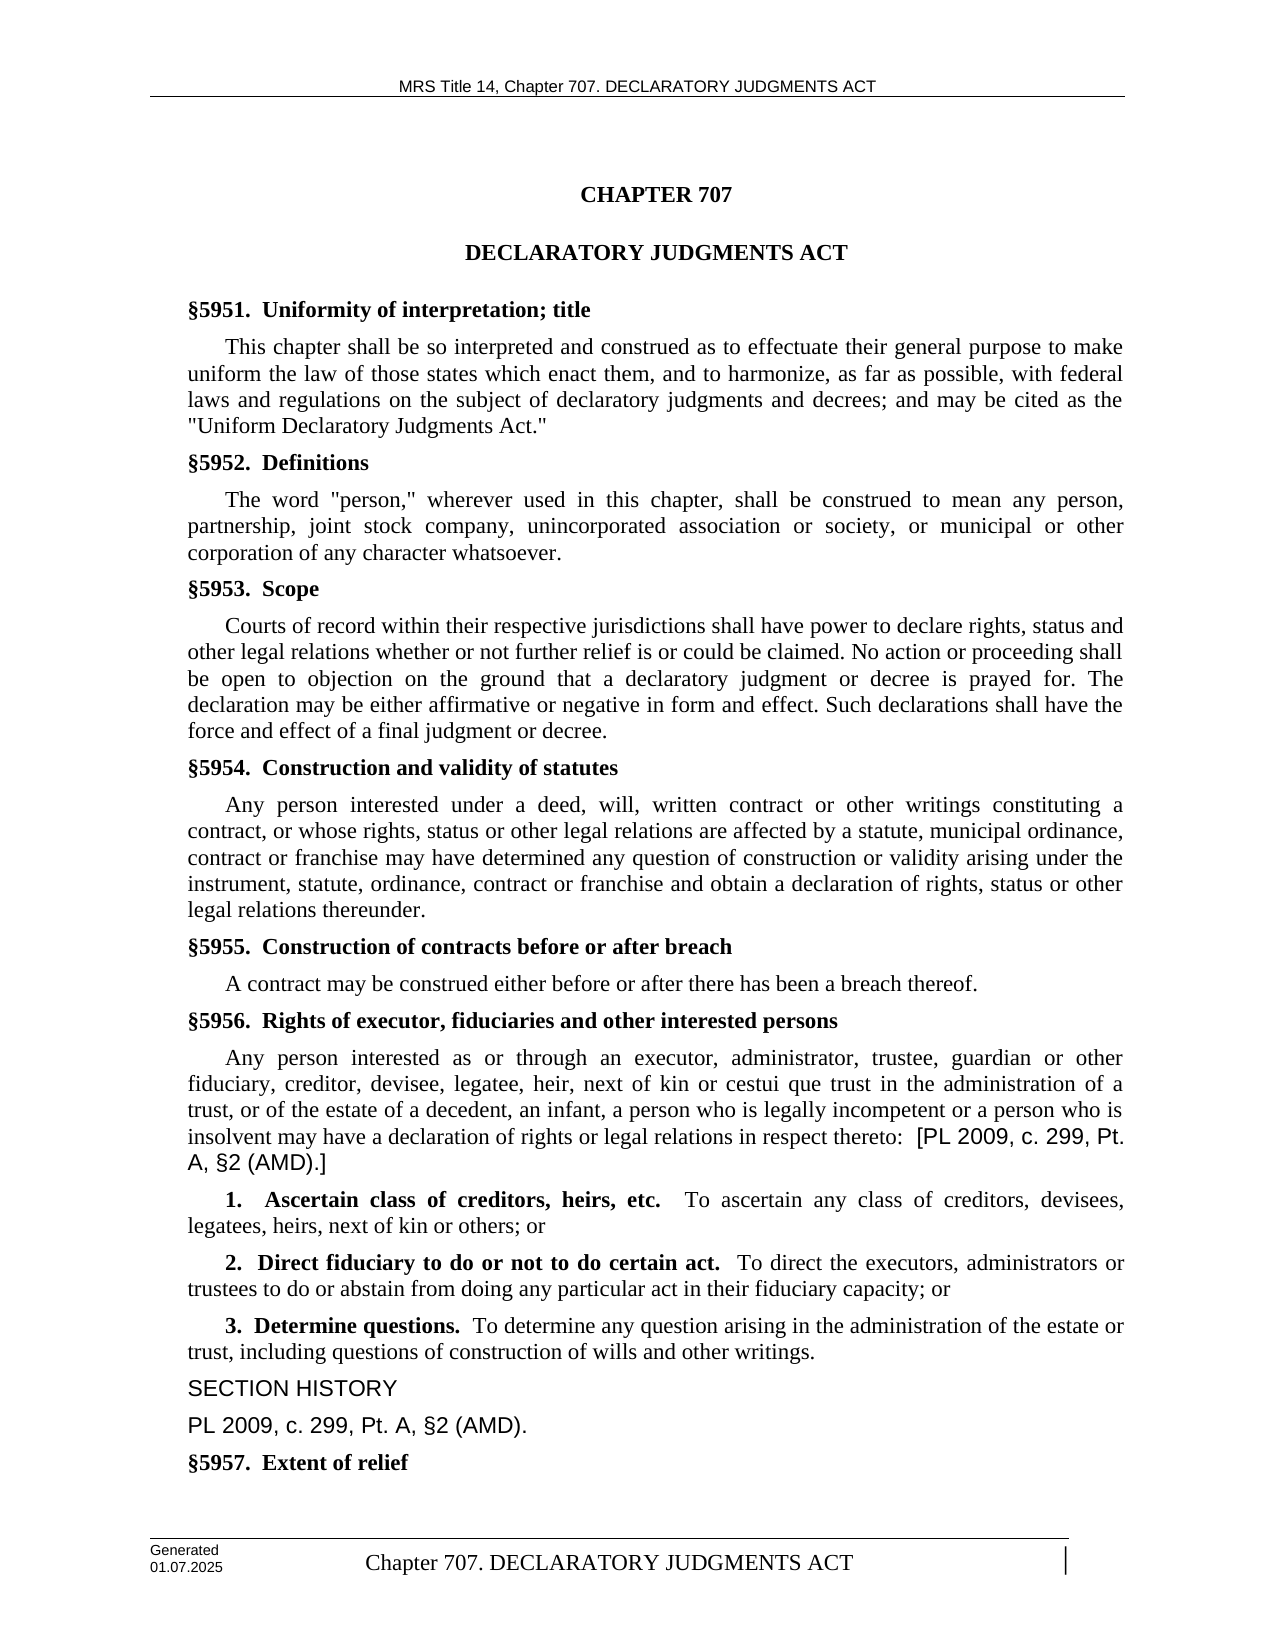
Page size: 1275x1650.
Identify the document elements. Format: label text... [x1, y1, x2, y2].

text §5952. Definitions [187, 449, 1125, 475]
text PL 2009, c. 299, Pt. A, §2 (AMD). [187, 1412, 1125, 1438]
text A contract may be construed either before or after there has been a breach thereof. [187, 970, 1125, 996]
text SECTION HISTORY [187, 1375, 1125, 1402]
text §5953. Scope [187, 575, 1125, 602]
text Courts of record within their respective jurisdictions shall have power to declare rights, status and other legal relations whether or not further relief is or could be claimed. No action or proceeding shall be open to objection on the ground that a declaratory judgment or decree is prayed for. The declaration may be either affirmative or negative in form and effect. Such declarations shall have the force and effect of a final judgment or decree. [187, 612, 1125, 744]
text 1. Ascertain class of creditors, heirs, etc. To ascertain any class of creditors, devisees, legatees, heirs, next of kin or others; or [187, 1186, 1125, 1238]
text The word "person," wherever used in this chapter, shall be construed to mean any person, partnership, joint stock company, unincorporated association or society, or municipal or other corporation of any character whatsoever. [187, 486, 1125, 565]
text §5956. Rights of executor, fiduciaries and other interested persons [187, 1007, 1125, 1033]
text §5957. Extent of relief [187, 1449, 1125, 1475]
text 2. Direct fiduciary to do or not to do certain act. To direct the executors, administrators or trustees to do or abstain from doing any particular act in their fiduciary capacity; or [187, 1249, 1125, 1302]
text §5954. Construction and validity of statutes [187, 754, 1125, 781]
text 3. Determine questions. To determine any question arising in the administration of the estate or trust, including questions of construction of wills and other writings. [187, 1312, 1125, 1365]
text Any person interested under a deed, will, written contract or other writings constituting a contract, or whose rights, status or other legal relations are affected by a statute, municipal ordinance, contract or franchise may have determined any question of construction or validity arising under the instrument, statute, ordinance, contract or franchise and obtain a declaration of rights, status or other legal relations thereunder. [187, 791, 1125, 923]
text CHAPTER 707 [187, 181, 1125, 208]
text Any person interested as or through an executor, administrator, trustee, guardian or other fiduciary, creditor, devisee, legatee, heir, next of kin or cestui que trust in the administration of a trust, or of the estate of a decedent, an infant, a person who is legally incompetent or a person who is insolvent may have a declaration of rights or legal relations in respect thereto: [PL 2009, c. 299, Pt. A, §2 (AMD).] [187, 1043, 1125, 1175]
text §5951. Uniformity of interpretation; title [187, 296, 1125, 323]
text This chapter shall be so interpreted and construed as to effectuate their general purpose to make uniform the law of those states which enact them, and to harmonize, as far as possible, with federal laws and regulations on the subject of declaratory judgments and decrees; and may be cited as the "Uniform Declaratory Judgments Act." [187, 333, 1125, 439]
text §5955. Construction of contracts before or after breach [187, 933, 1125, 959]
text DECLARATORY JUDGMENTS ACT [187, 239, 1125, 265]
